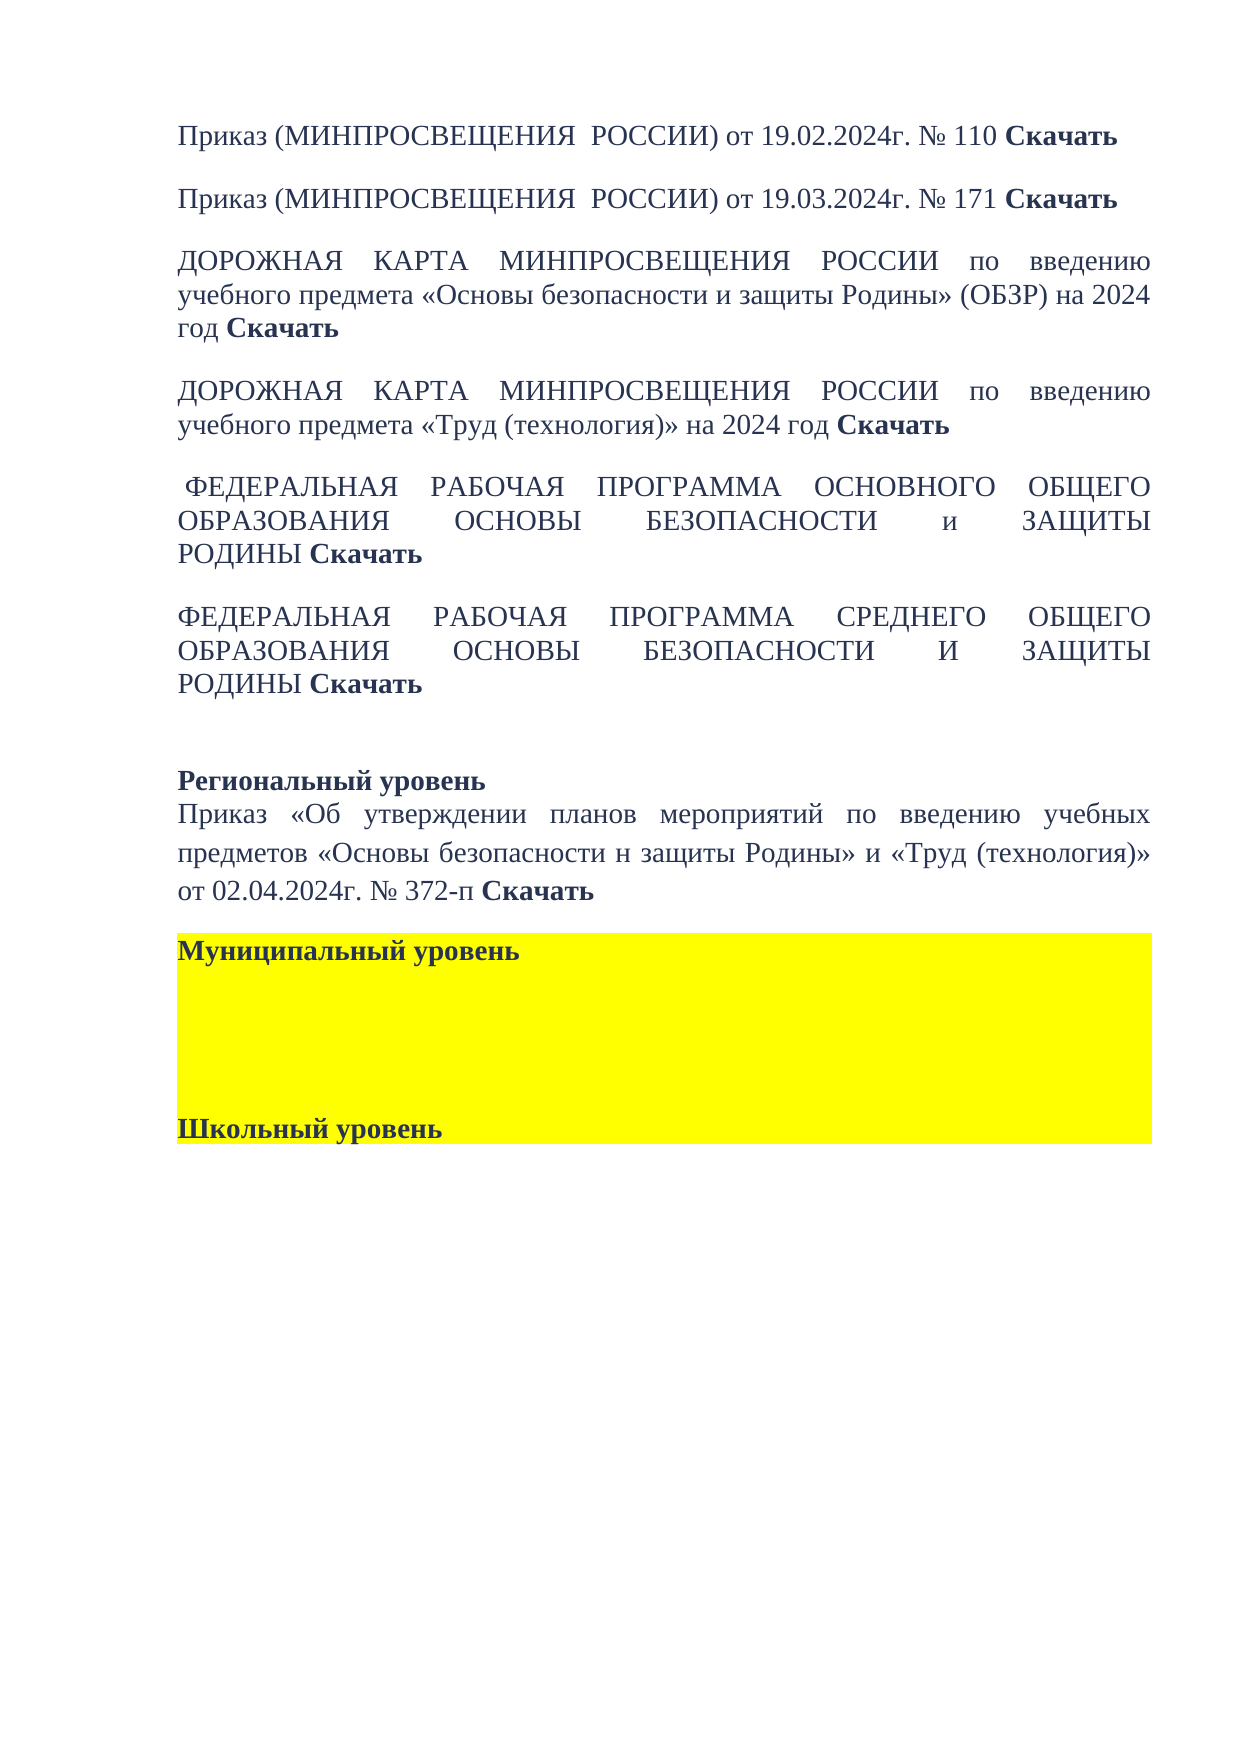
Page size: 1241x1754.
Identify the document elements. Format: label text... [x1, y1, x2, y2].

text Приказ (МИНПРОСВЕЩЕНИЯ РОССИИ) от 19.02.2024г. № 110 Скачать [177, 118, 1152, 152]
text Школьный уровень [177, 1111, 1152, 1144]
text ДОРОЖНАЯ КАРТА МИНПРОСВЕЩЕНИЯ РОССИИ по введению учебного предмета «Труд (технология)» на 2024 год Скачать [177, 373, 1152, 440]
text Приказ «Об утверждении планов мероприятий по введению учебных предметов «Основы безопасности н защиты Родины» и «Труд (технология)» от 02.04.2024г. № 372-п Скачать [177, 796, 1152, 907]
text Региональный уровень [177, 763, 1152, 796]
text Приказ (МИНПРОСВЕЩЕНИЯ РОССИИ) от 19.03.2024г. № 171 Скачать [177, 181, 1152, 214]
text Муниципальный уровень [177, 933, 1152, 966]
text ДОРОЖНАЯ КАРТА МИНПРОСВЕЩЕНИЯ РОССИИ по введению учебного предмета «Основы безопасности и защиты Родины» (ОБЗР) на 2024 год Скачать [177, 243, 1152, 344]
text ФЕДЕРАЛЬНАЯ РАБОЧАЯ ПРОГРАММА ОСНОВНОГО ОБЩЕГО ОБРАЗОВАНИЯ ОСНОВЫ БЕЗОПАСНОСТИ и ЗАЩИТЫ РОДИНЫ Скачать [177, 469, 1152, 570]
text ФЕДЕРАЛЬНАЯ РАБОЧАЯ ПРОГРАММА СРЕДНЕГО ОБЩЕГО ОБРАЗОВАНИЯ ОСНОВЫ БЕЗОПАСНОСТИ И ЗАЩИТЫ РОДИНЫ Скачать [177, 599, 1152, 700]
